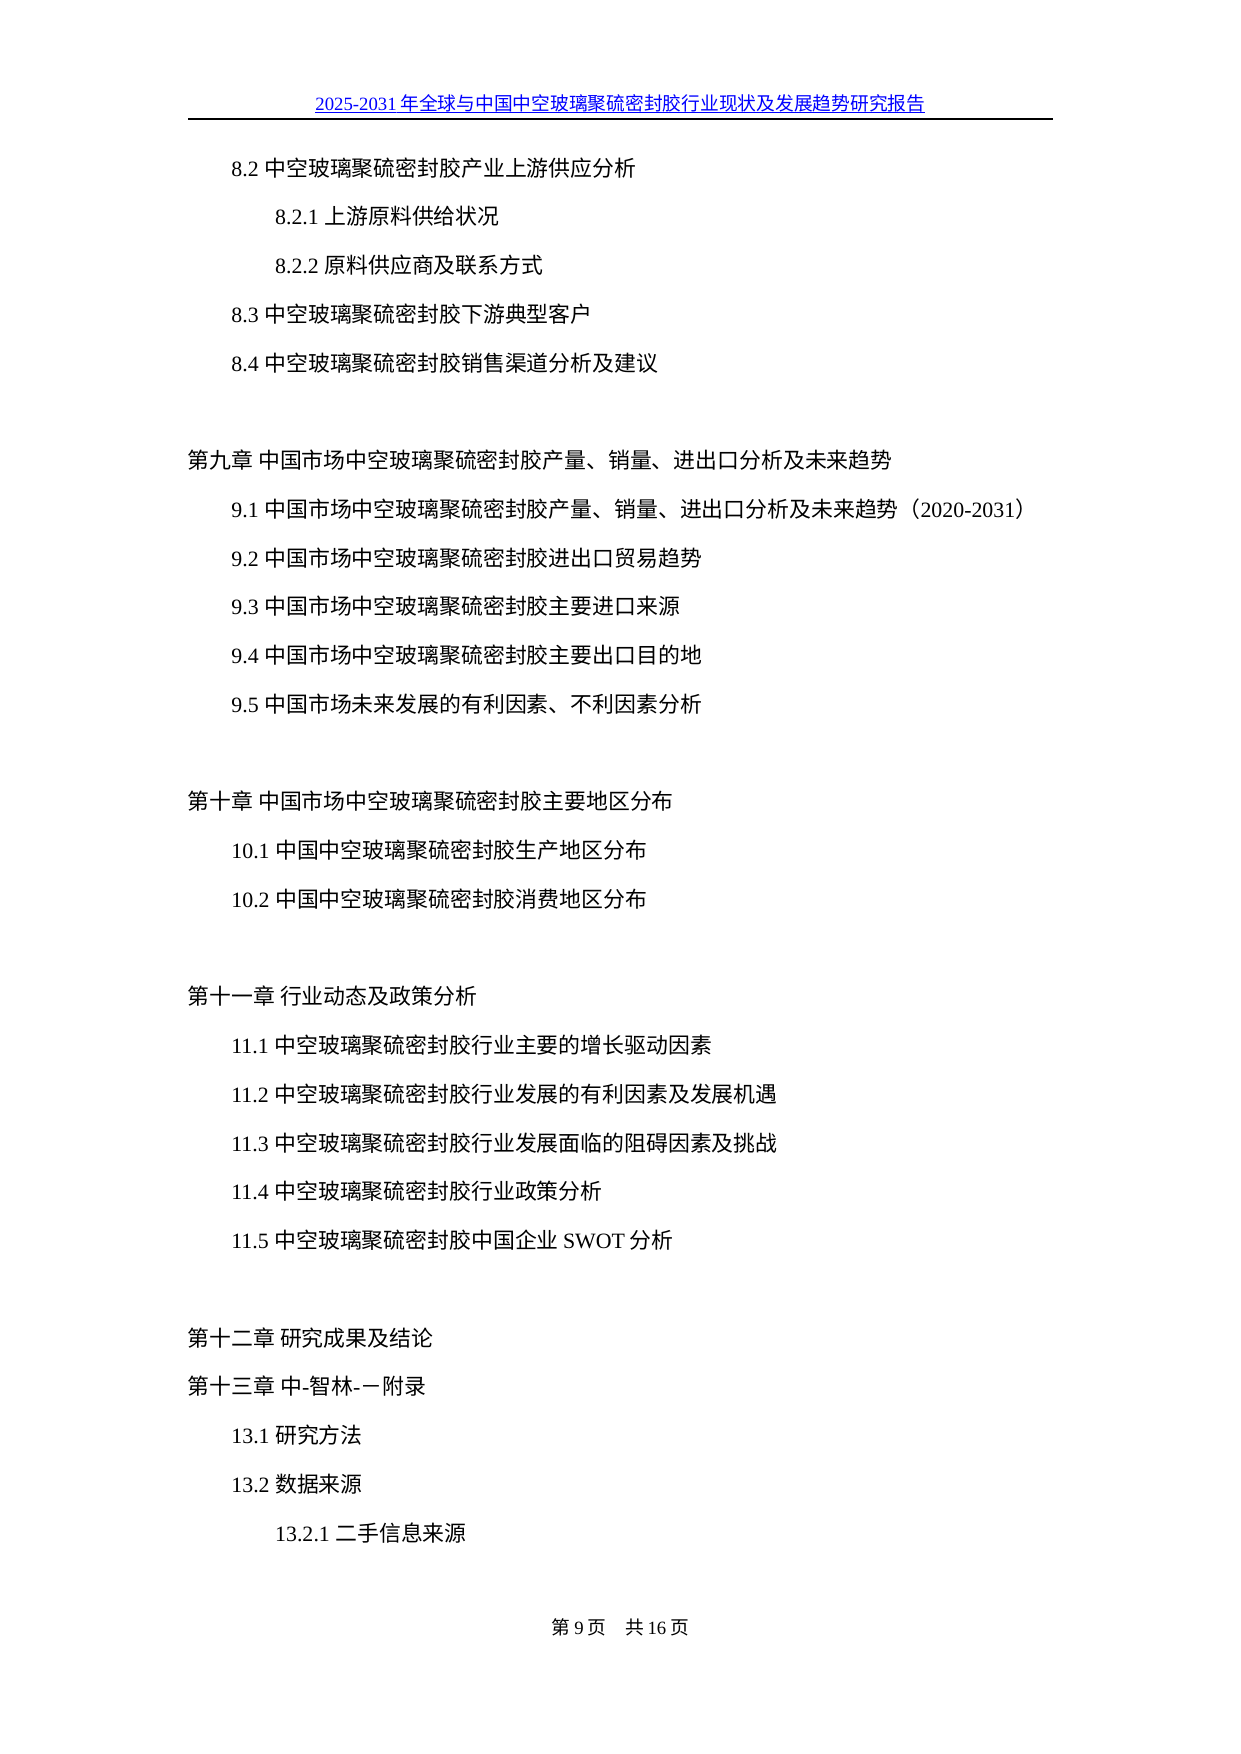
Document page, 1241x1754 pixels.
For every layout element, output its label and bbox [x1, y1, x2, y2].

text [187, 150, 1053, 1548]
